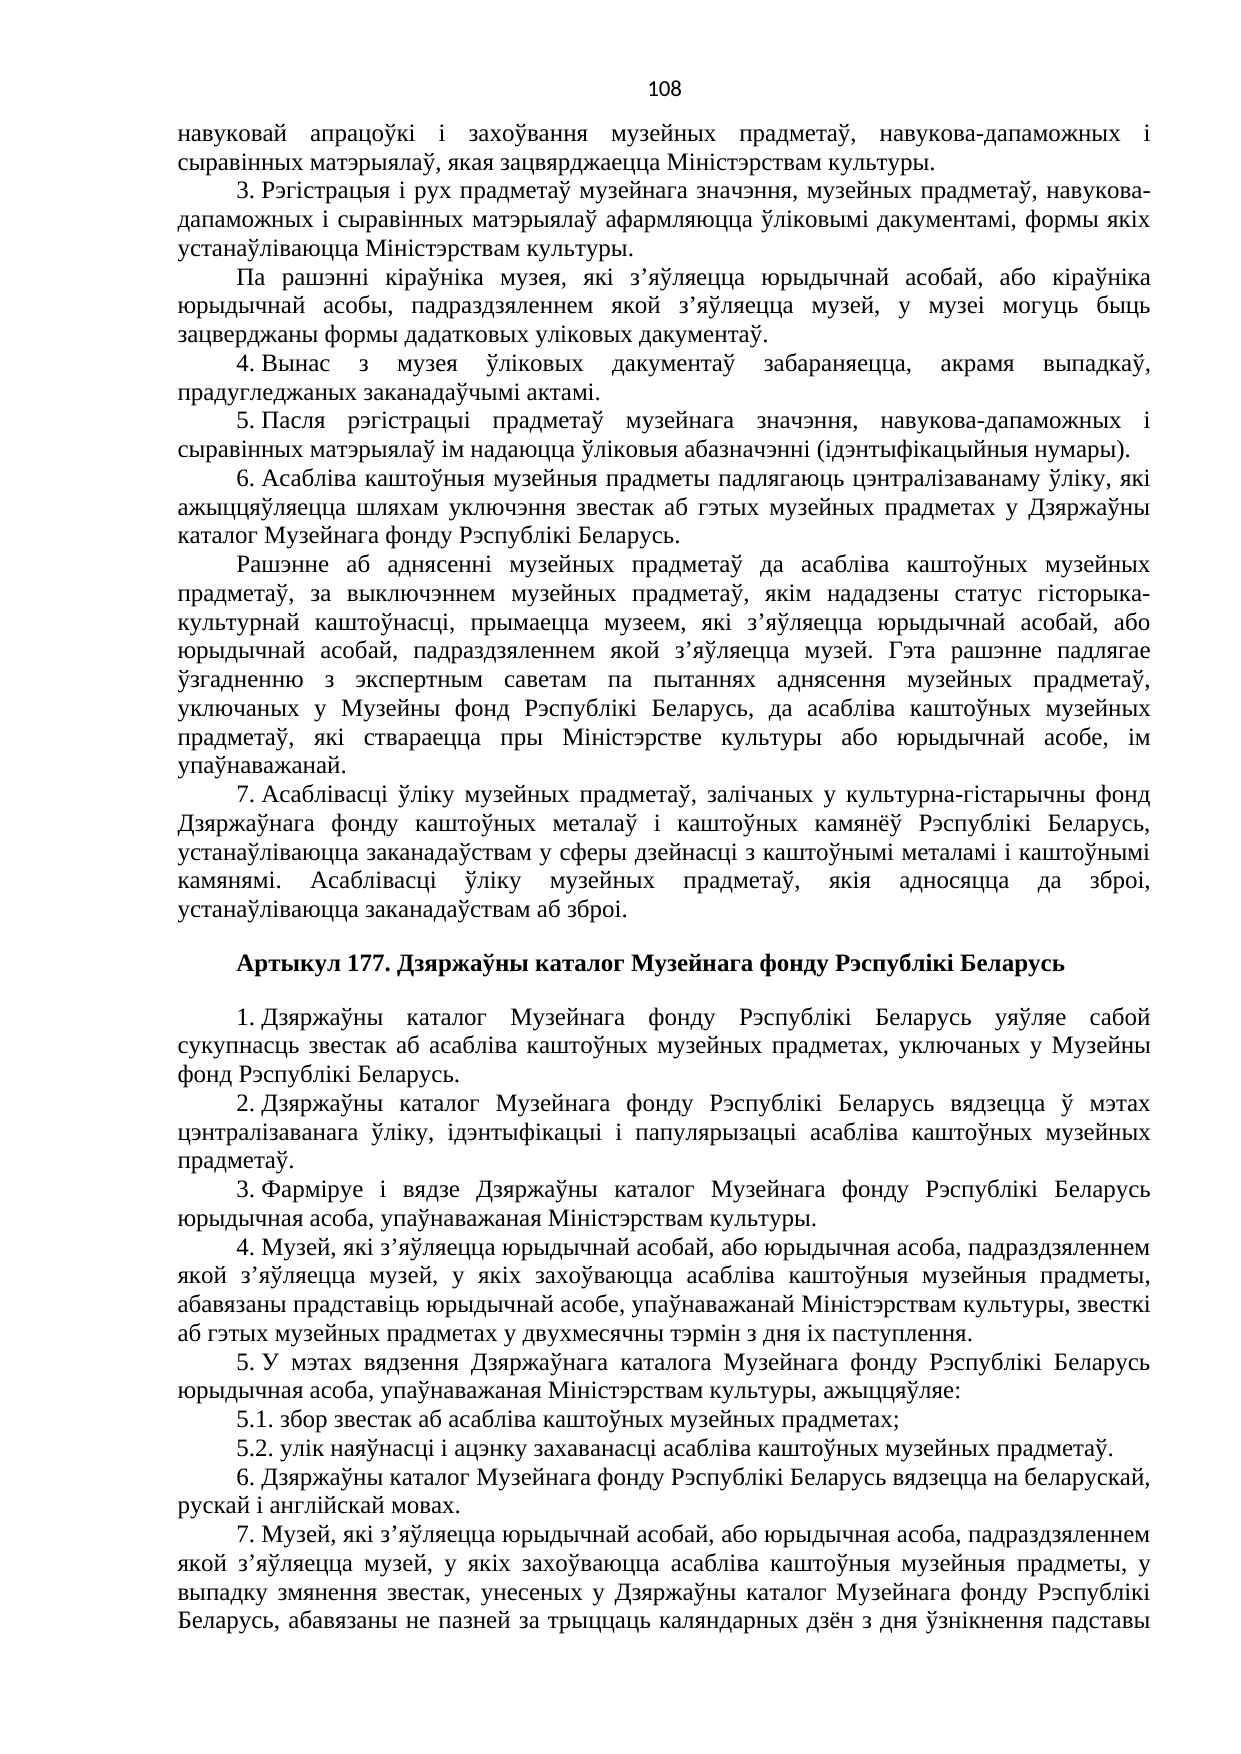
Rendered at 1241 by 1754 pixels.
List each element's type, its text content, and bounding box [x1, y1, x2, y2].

text 3. Рэгістрацыя і рух прадметаў музейнага значэння, музейных прадметаў, навукова-дапаможных і сыравінных матэрыялаў афармляюцца ўліковымі дакументамі, формы якіх устанаўліваюцца Міністэрствам культуры. [177, 176, 1152, 262]
text 6. Дзяржаўны каталог Музейнага фонду Рэспублiкi Беларусь вядзецца на беларускай, рускай і англійскай мовах. [177, 1462, 1152, 1519]
text 6. Асабліва каштоўныя музейныя прадметы падлягаюць цэнтралізаванаму ўліку, які ажыццяўляецца шляхам уключэння звестак аб гэтых музейных прадметах у Дзяржаўны каталог Музейнага фонду Рэспублiкi Беларусь. [177, 463, 1152, 549]
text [177, 118, 1152, 176]
text Артыкул 177. Дзяржаўны каталог Музейнага фонду Рэспублiкi Беларусь [236, 948, 1152, 977]
text 4. Вынас з музея ўліковых дакументаў забараняецца, акрамя выпадкаў, прадугледжаных заканадаўчымі актамі. [177, 348, 1152, 406]
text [177, 1519, 1152, 1634]
text 4. Музей, які з’яўляецца юрыдычнай асобай, або юрыдычная асоба, падраздзяленнем якой з’яўляецца музей, у якіх захоўваюцца асабліва каштоўныя музейныя прадметы, абавязаны прадставіць юрыдычнай асобе, упаўнаважанай Мiнiстэрствам культуры, звесткі аб гэтых музейных прадметах у двухмесячны тэрмін з дня іх паступлення. [177, 1232, 1152, 1347]
text Рашэнне аб аднясенні музейных прадметаў да асабліва каштоўных музейных прадметаў, за выключэннем музейных прадметаў, якім нададзены статус гісторыка-культурнай каштоўнасці, прымаецца музеем, які з’яўляецца юрыдычнай асобай, або юрыдычнай асобай, падраздзяленнем якой з’яўляецца музей. Гэта рашэнне падлягае ўзгадненню з экспертным саветам па пытаннях аднясення музейных прадметаў, уключаных у Музейны фонд Рэспублікі Беларусь, да асабліва каштоўных музейных прадметаў, які ствараецца пры Міністэрстве культуры або юрыдычнай асобе, ім упаўнаважанай. [177, 549, 1152, 779]
text 5.1. збор звестак аб асабліва каштоўных музейных прадметах; [177, 1404, 1152, 1433]
text 5.2. улік наяўнасці і ацэнку захаванасці асабліва каштоўных музейных прадметаў. [177, 1433, 1152, 1462]
text 3. Фарміруе і вядзе Дзяржаўны каталог Музейнага фонду Рэспублiкi Беларусь юрыдычная асоба, упаўнаважаная Мiнiстэрствам культуры. [177, 1174, 1152, 1232]
text 5. Пасля рэгістрацыі прадметаў музейнага значэння, навукова-дапаможных і сыравінных матэрыялаў ім надаюцца ўліковыя абазначэнні (ідэнтыфікацыйныя нумары). [177, 406, 1152, 463]
text 7. Асаблівасці ўліку музейных прадметаў, залічаных у культурна-гiстарычны фонд Дзяржаўнага фонду каштоўных металаў i каштоўных камянёў Рэспублiкi Беларусь, устанаўлiваюцца заканадаўствам у сферы дзейнасцi з каштоўнымi металамi i каштоўнымi камянямi. Асаблівасці ўліку музейных прадметаў, якія адносяцца да зброі, устанаўліваюцца заканадаўствам аб зброі. [177, 779, 1152, 923]
text 1. Дзяржаўны каталог Музейнага фонду Рэспублiкi Беларусь уяўляе сабой сукупнасць звестак аб асабліва каштоўных музейных прадметах, уключаных у Музейны фонд Рэспублiкi Беларусь. [177, 1002, 1152, 1088]
text 2. Дзяржаўны каталог Музейнага фонду Рэспублiкi Беларусь вядзецца ў мэтах цэнтралізаванага ўліку, ідэнтыфікацыі і папулярызацыі асабліва каштоўных музейных прадметаў. [177, 1088, 1152, 1174]
text Па рашэнні кіраўніка музея, які з’яўляецца юрыдычнай асобай, або кіраўніка юрыдычнай асобы, падраздзяленнем якой з’яўляецца музей, у музеі могуць быць зацверджаны формы дадатковых уліковых дакументаў. [177, 262, 1152, 348]
text 5. У мэтах вядзення Дзяржаўнага каталога Музейнага фонду Рэспублiкi Беларусь юрыдычная асоба, упаўнаважаная Мiнiстэрствам культуры, ажыццяўляе: [177, 1347, 1152, 1404]
